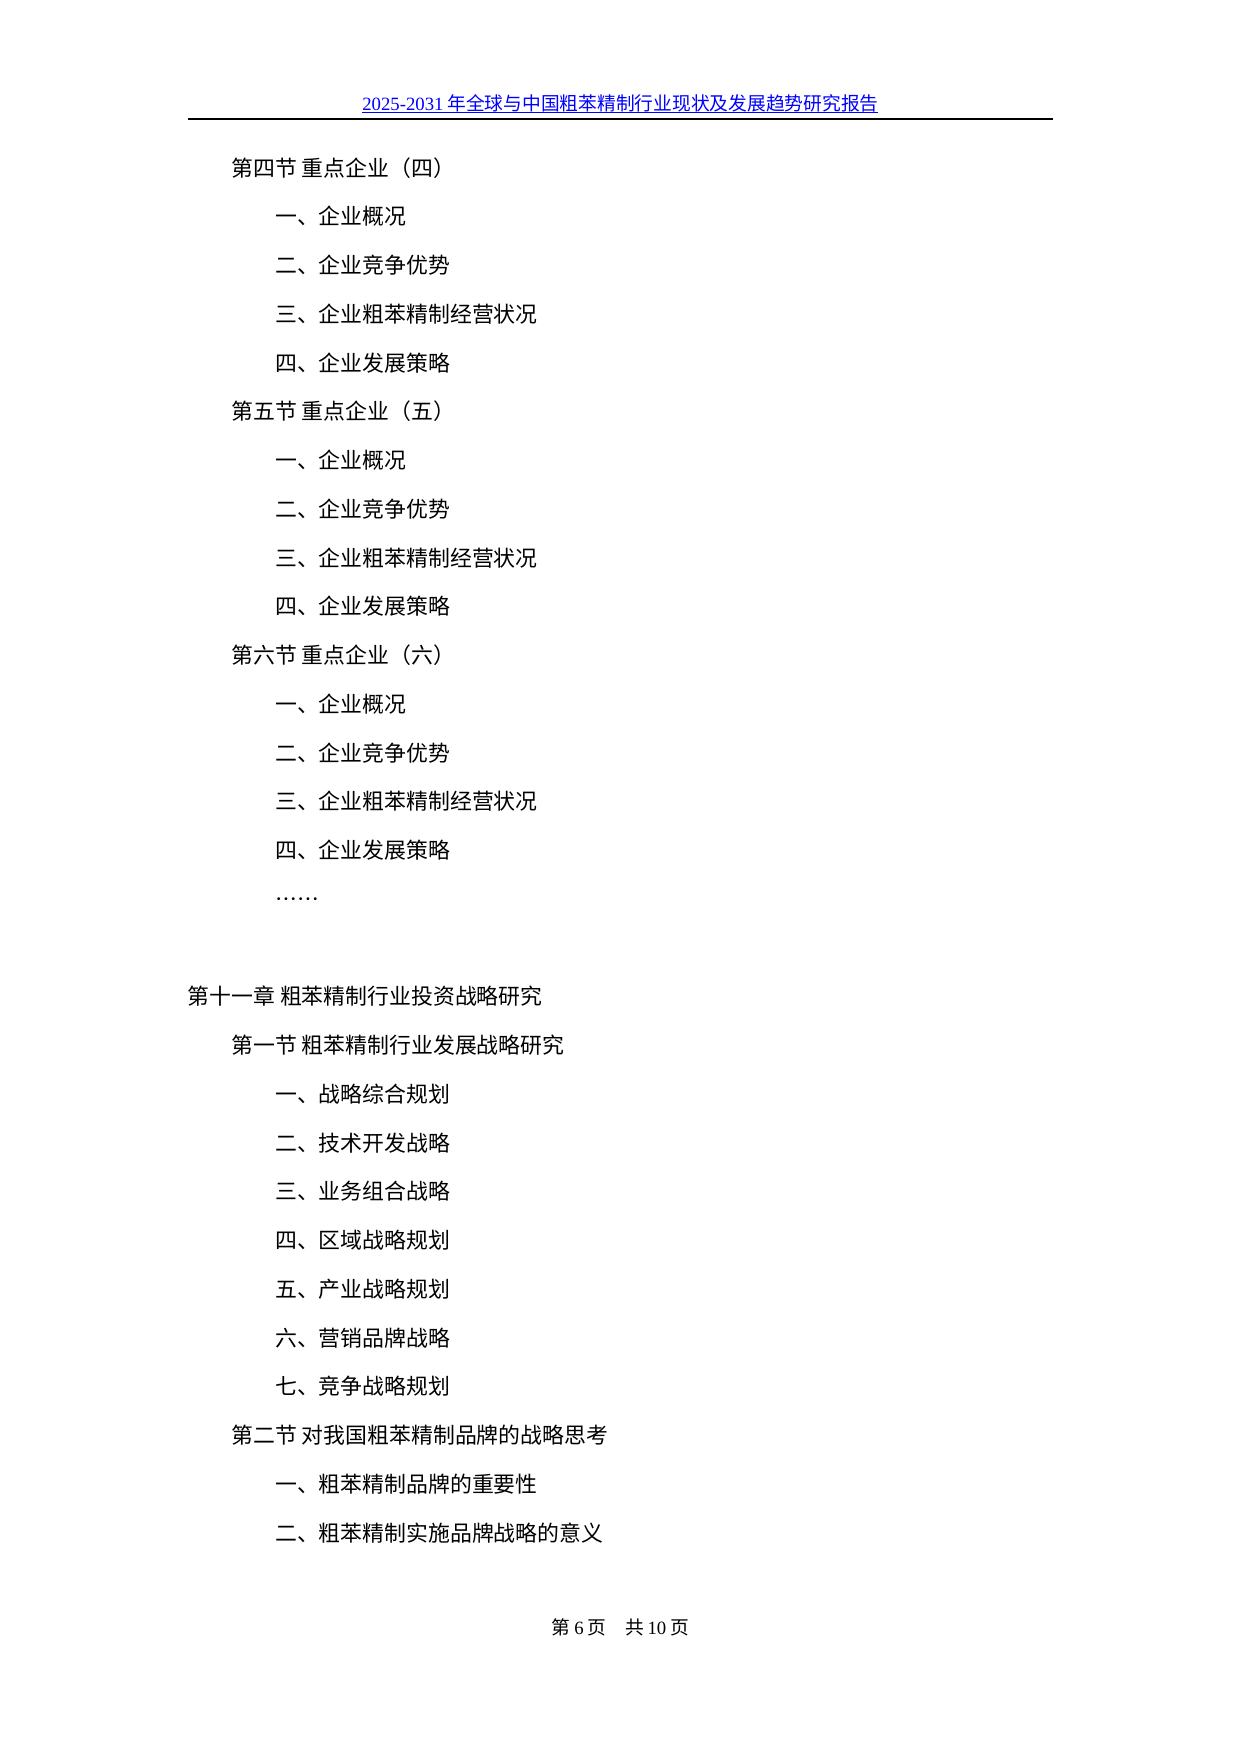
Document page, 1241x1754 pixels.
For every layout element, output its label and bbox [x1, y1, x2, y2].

text [187, 150, 1053, 1548]
